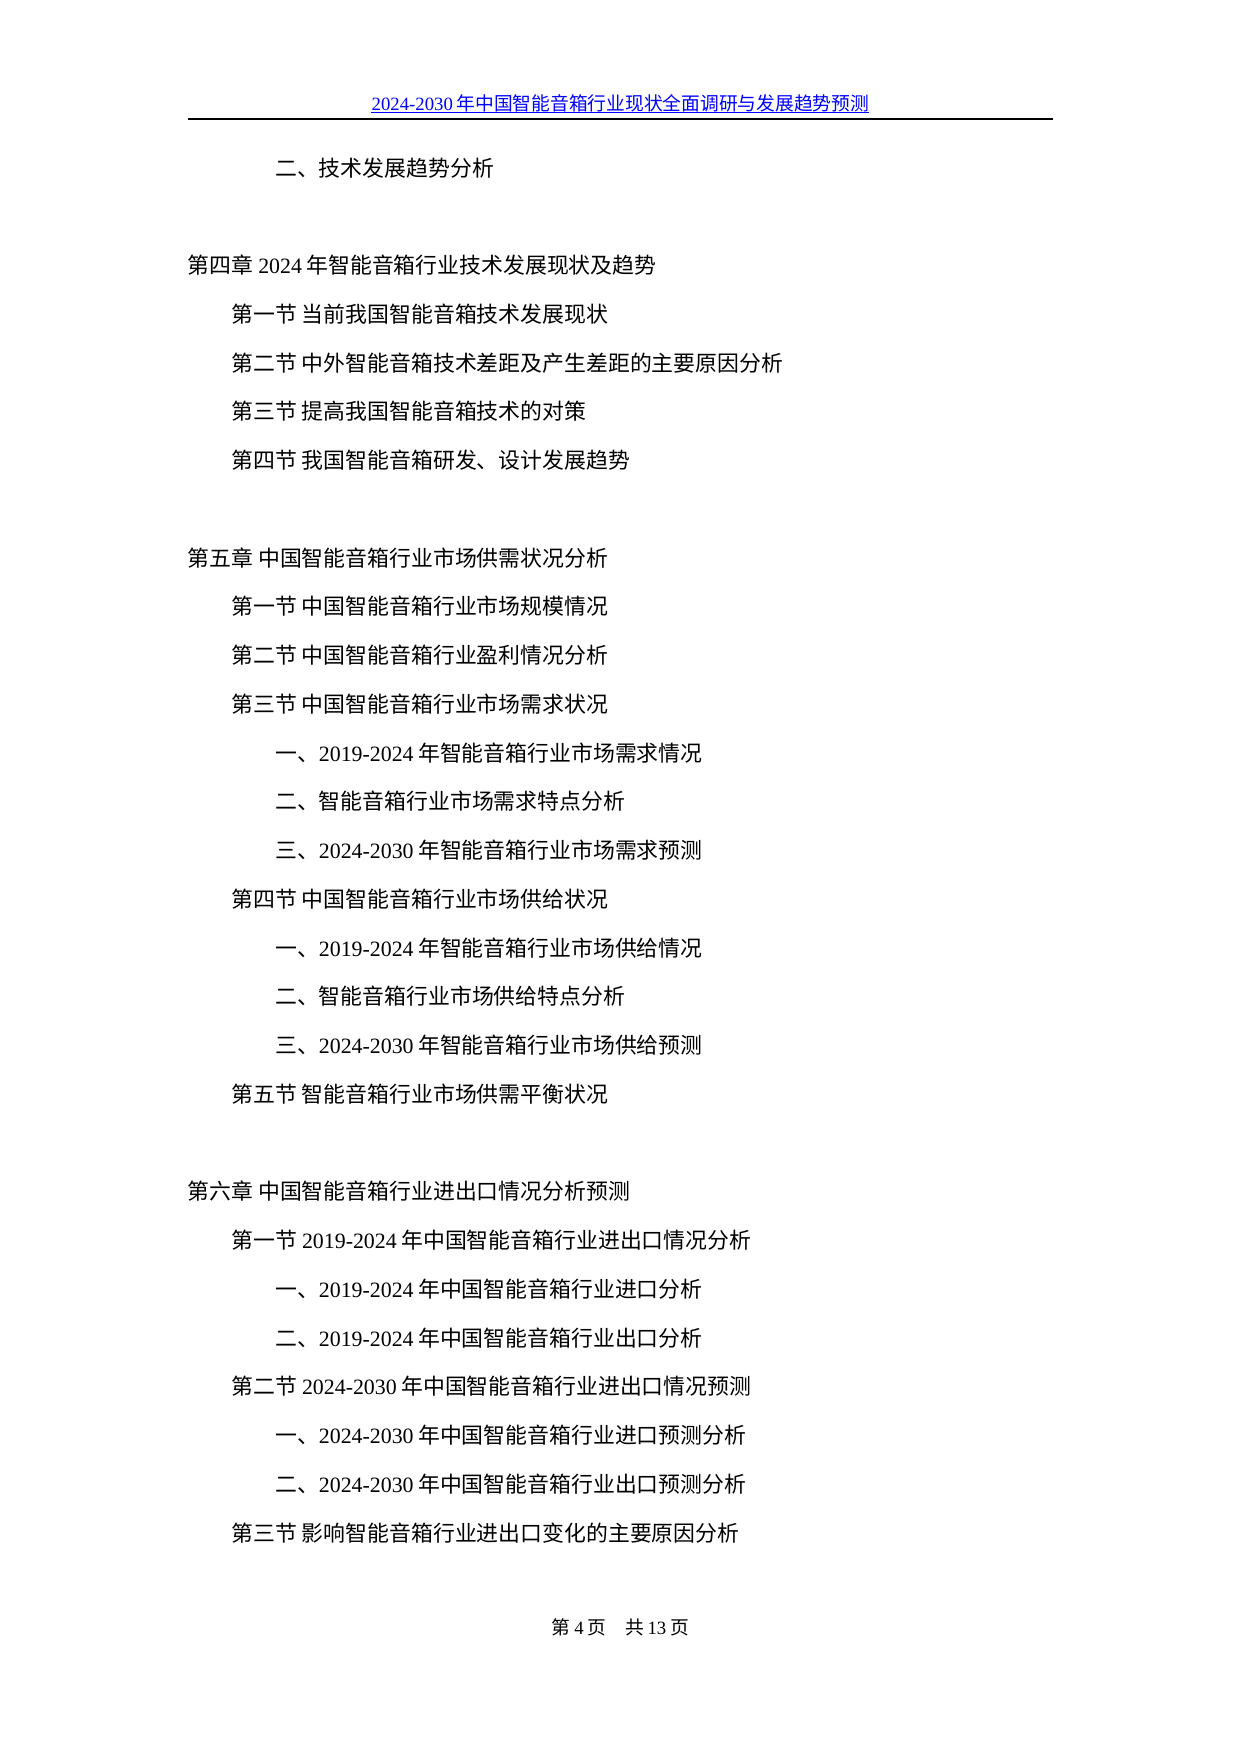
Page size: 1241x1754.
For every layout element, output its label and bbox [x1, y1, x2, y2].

text [187, 150, 1053, 1548]
